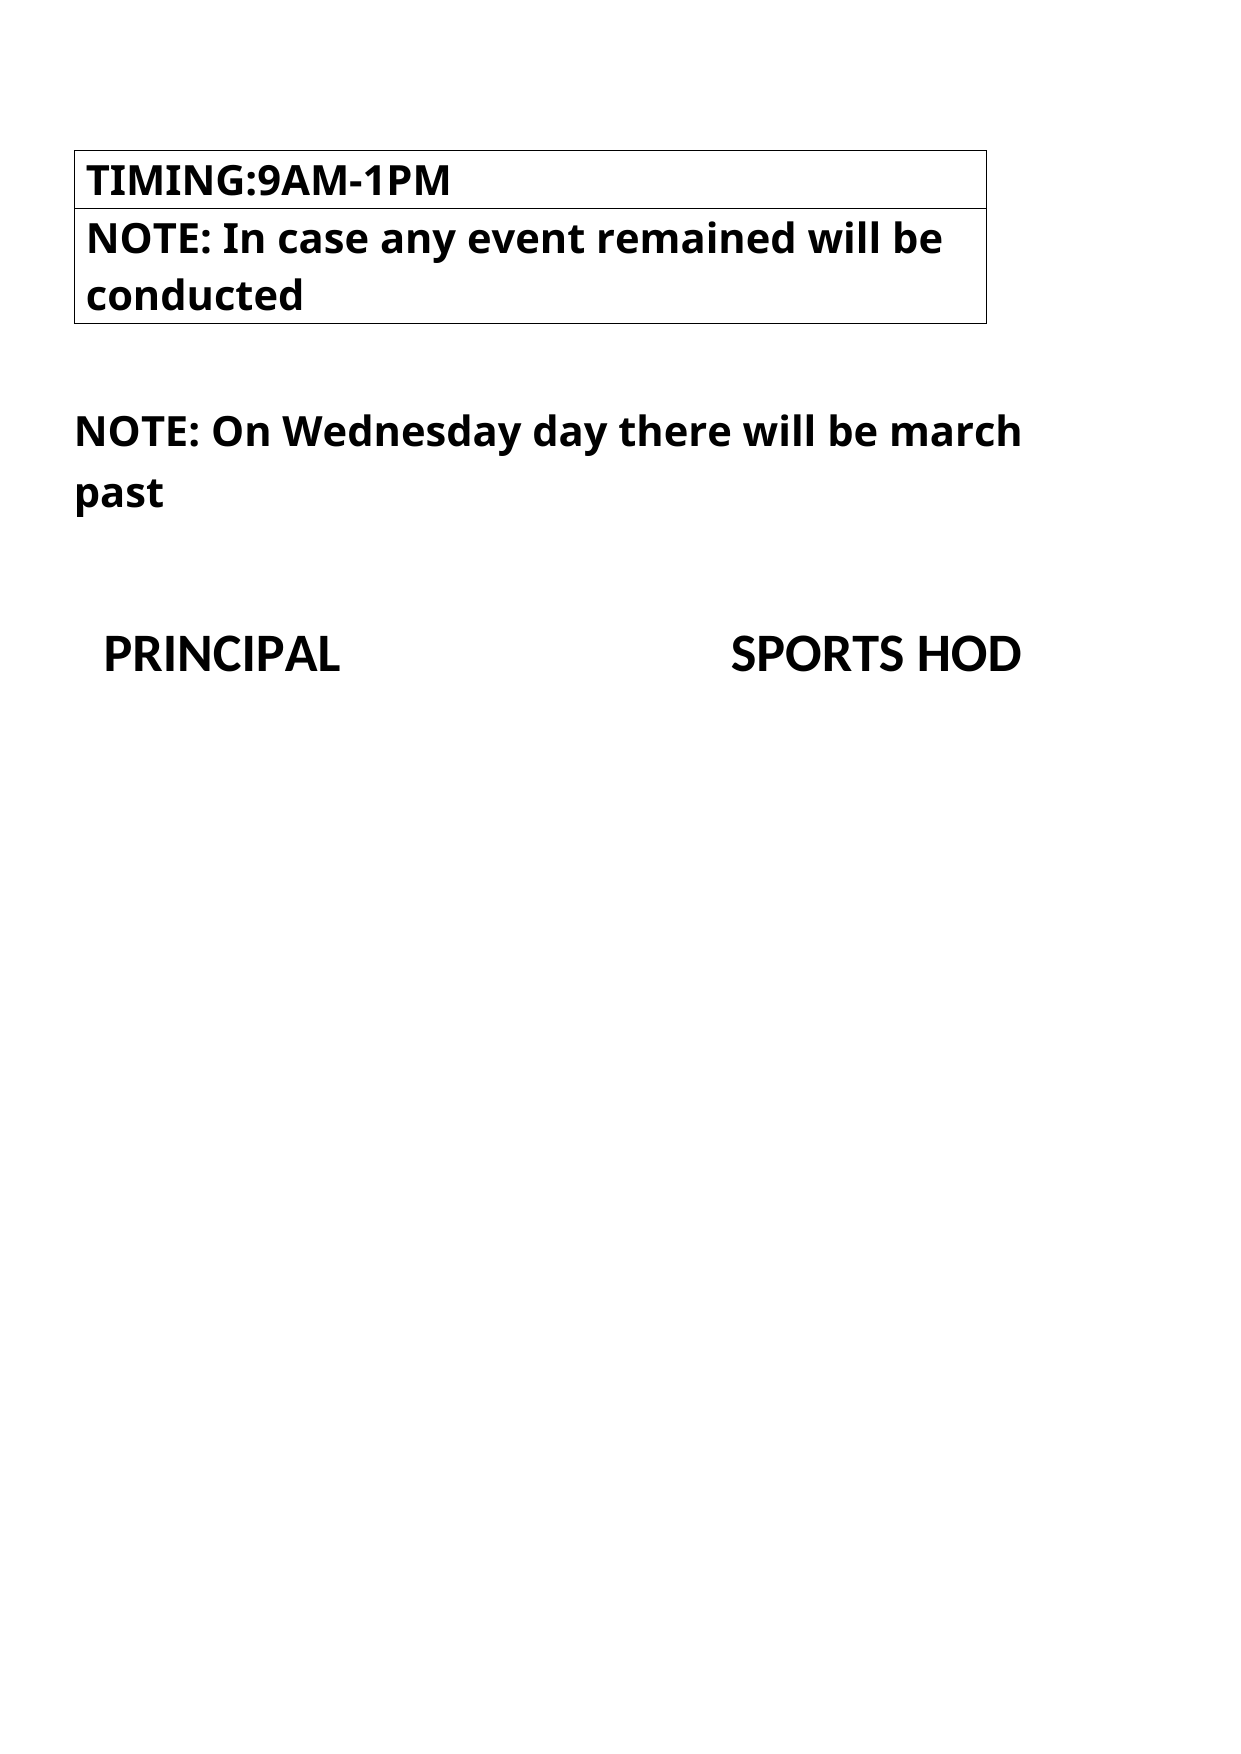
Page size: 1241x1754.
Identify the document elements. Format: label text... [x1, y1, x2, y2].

table_cell NOTE: In case any event remained will be conducted [75, 209, 986, 322]
text PRINCIPAL SPORTS HOD [103, 618, 1090, 684]
table_cell TIMING:9AM-1PM [75, 151, 986, 208]
text NOTE: On Wednesday day there will be march past [74, 401, 1090, 519]
